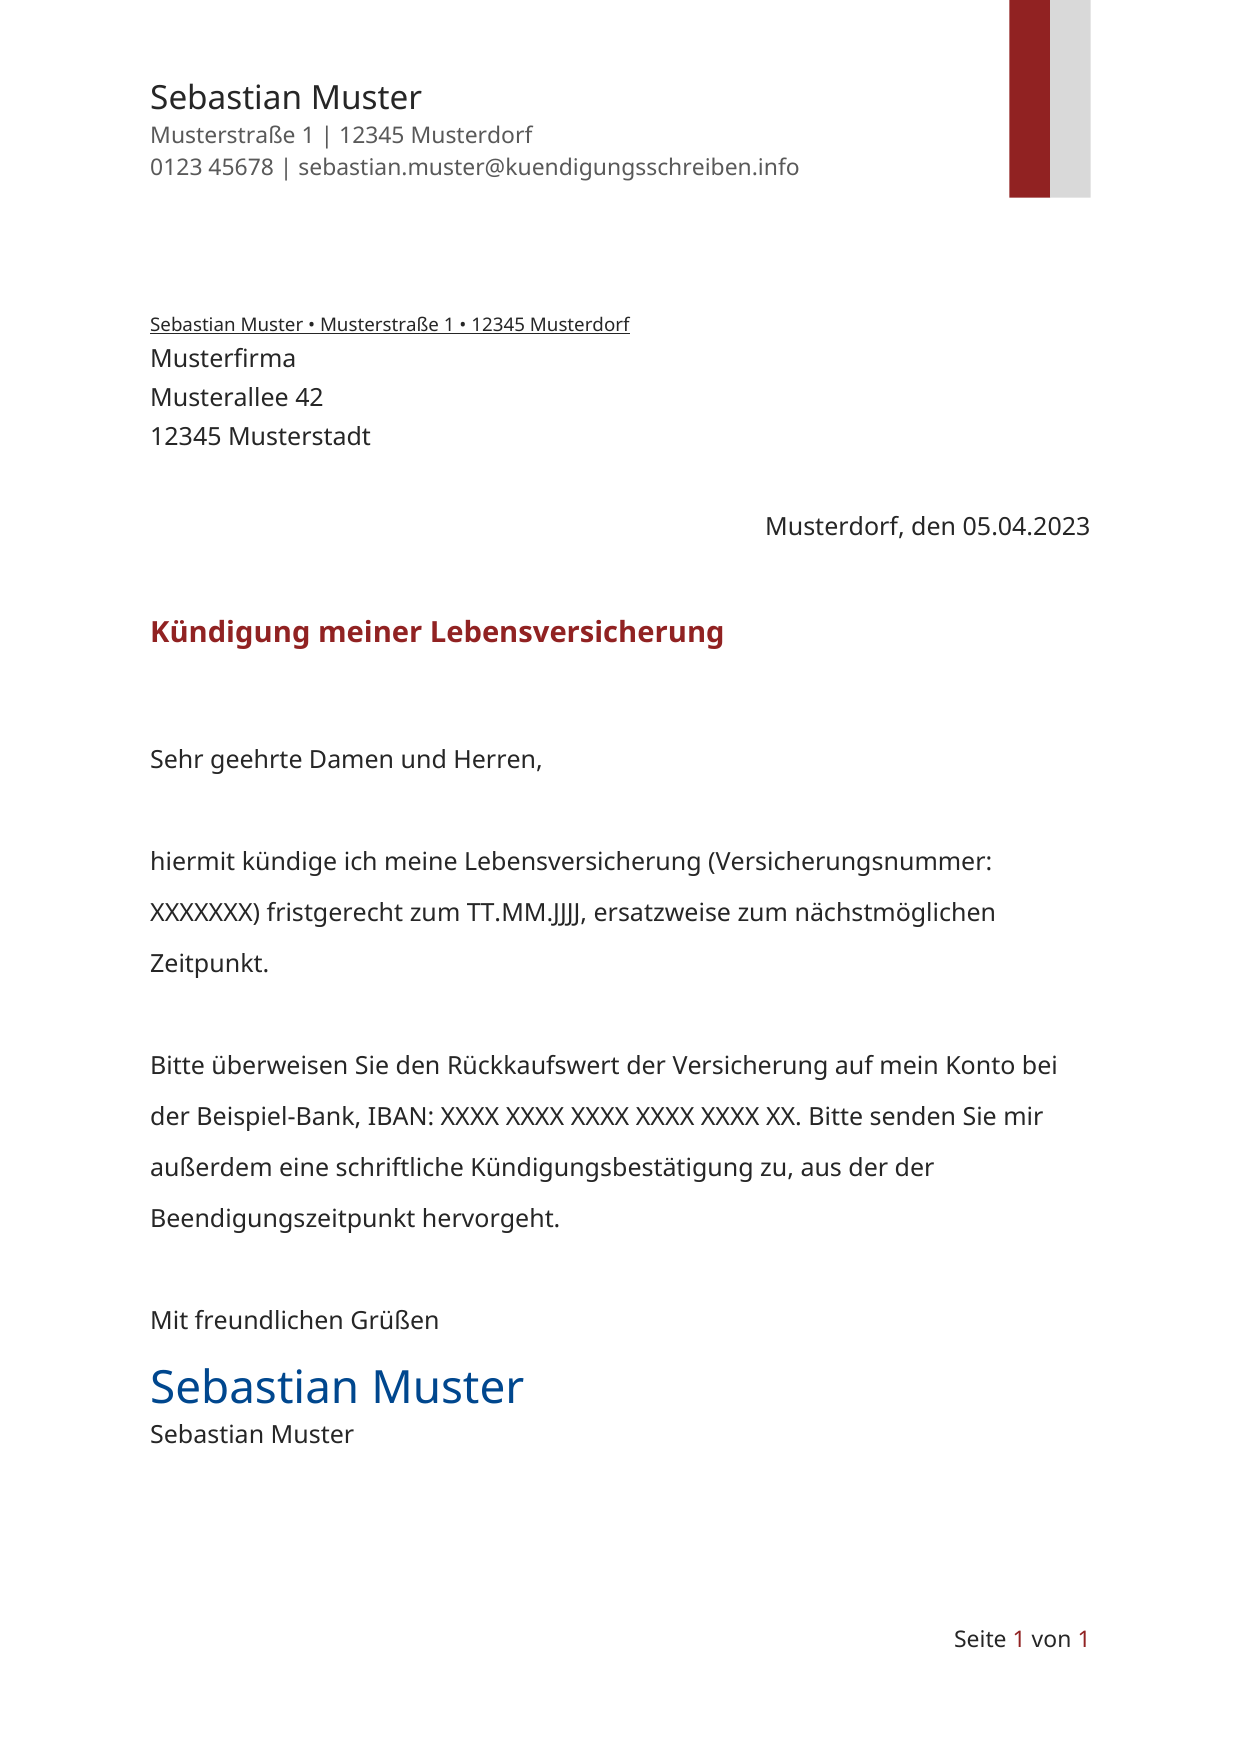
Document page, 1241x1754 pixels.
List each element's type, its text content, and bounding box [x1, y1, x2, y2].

text Sebastian Muster • Musterstraße 1 • 12345 Musterdorf [150, 311, 1090, 337]
text Musterdorf, den 05.04.2023 [150, 509, 1090, 543]
text Musterallee 42 [150, 380, 1090, 414]
text Musterfirma [150, 341, 1090, 374]
text Mit freundlichen Grüßen [150, 1303, 1090, 1337]
text Sebastian Muster [150, 1416, 1090, 1451]
text hiermit kündige ich meine Lebensversicherung (Versicherungsnummer: XXXXXXX) fristgerecht zum TT.MM.JJJJ, ersatzweise zum nächstmöglichen Zeitpunkt. [150, 844, 1090, 980]
text Sebastian Muster [150, 1354, 1090, 1416]
text Sehr geehrte Damen und Herren, [150, 742, 1090, 776]
text Kündigung meiner Lebensversicherung [150, 611, 1090, 651]
text 12345 Musterstadt [150, 419, 1090, 453]
text Bitte überweisen Sie den Rückkaufswert der Versicherung auf mein Konto bei der Beispiel-Bank, IBAN: XXXX XXXX XXXX XXXX XXXX XX. Bitte senden Sie mir außerdem eine schriftliche Kündigungsbestätigung zu, aus der der Beendigungszeitpunkt hervorgeht. [150, 1048, 1090, 1235]
